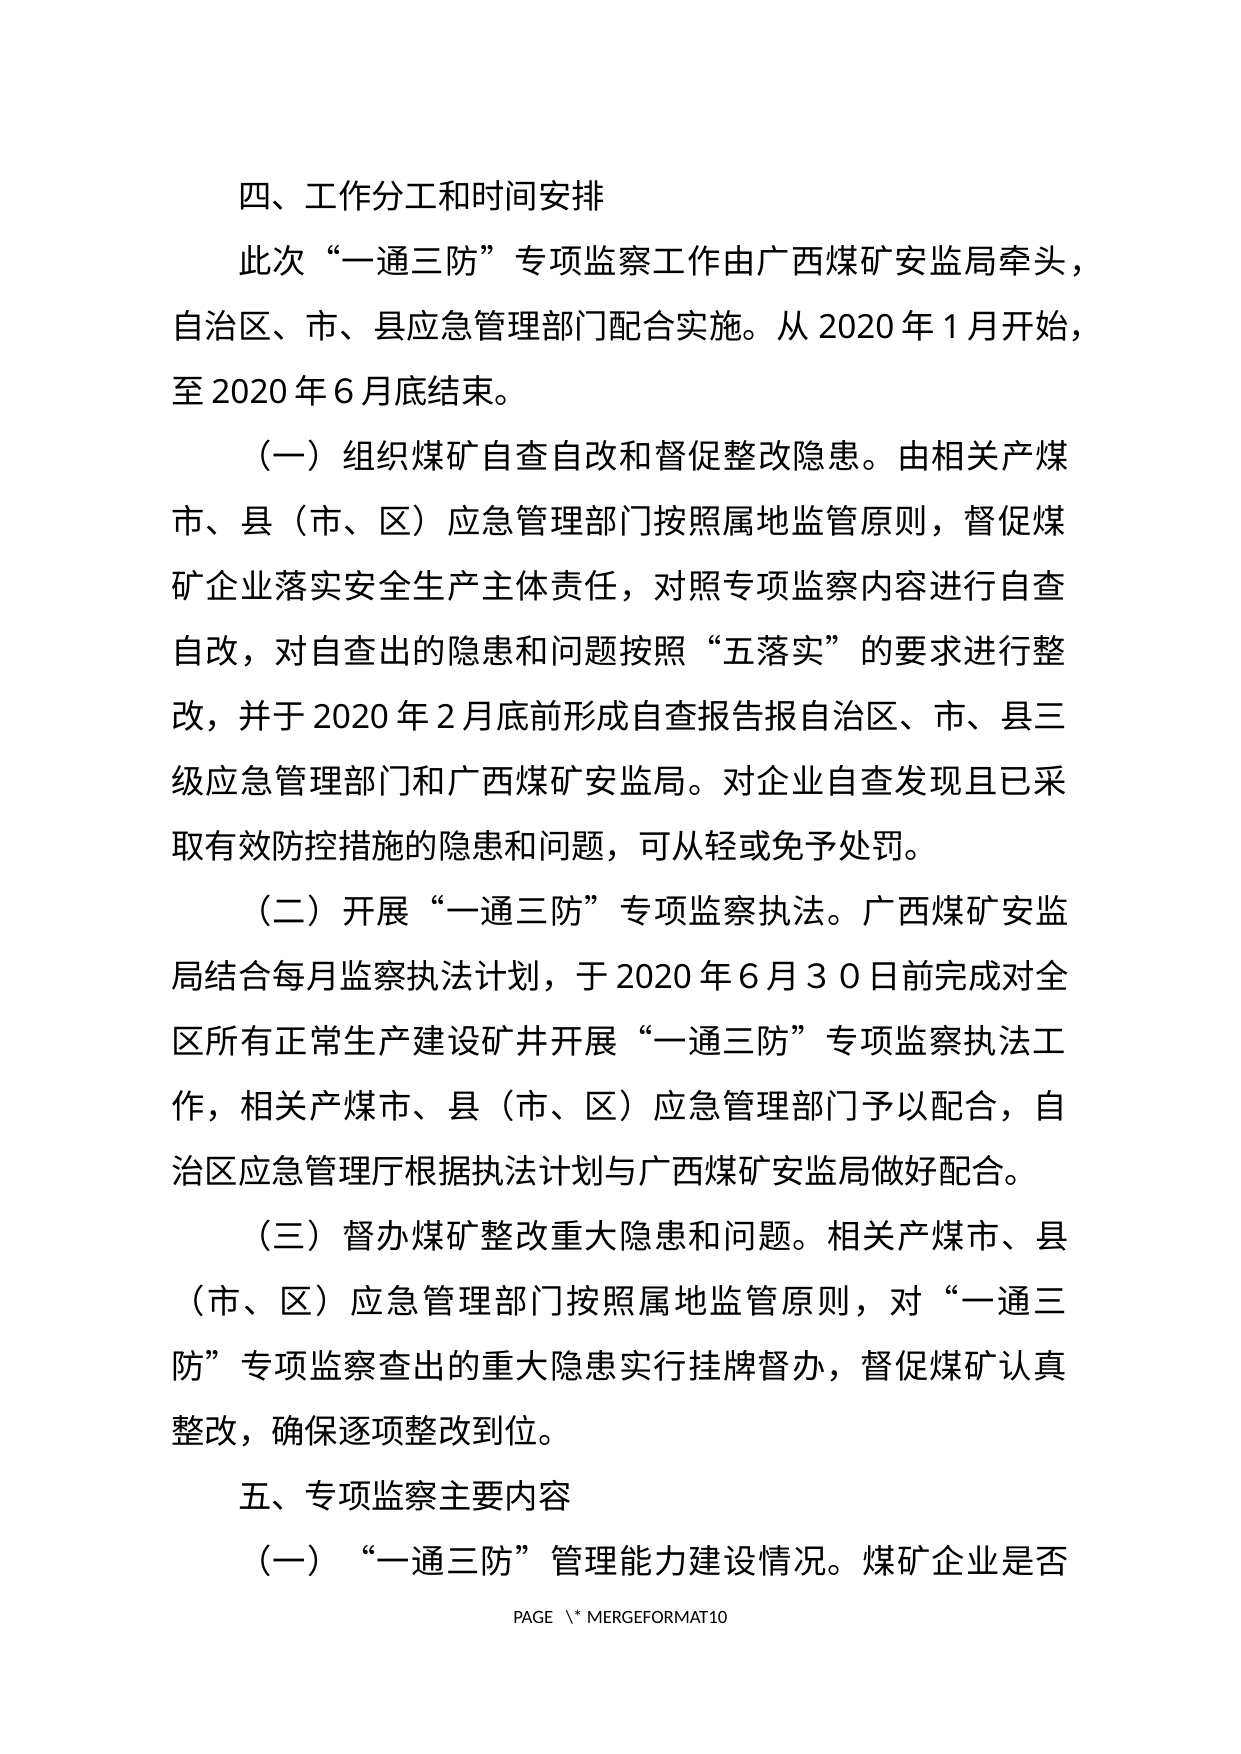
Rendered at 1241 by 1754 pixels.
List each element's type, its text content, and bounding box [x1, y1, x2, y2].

text 四、工作分工和时间安排 [171, 162, 1069, 227]
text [171, 1527, 1069, 1592]
text （一）组织煤矿自查自改和督促整改隐患。由相关产煤市、县（市、区）应急管理部门按照属地监管原则，督促煤矿企业落实安全生产主体责任，对照专项监察内容进行自查自改，对自查出的隐患和问题按照“五落实”的要求进行整改，并于2020年2月底前形成自查报告报自治区、市、县三级应急管理部门和广西煤矿安监局。对企业自查发现且已采取有效防控措施的隐患和问题，可从轻或免予处罚。 [171, 422, 1069, 877]
text 此次“一通三防”专项监察工作由广西煤矿安监局牵头，自治区、市、县应急管理部门配合实施。从2020年1月开始，至2020年６月底结束。 [171, 227, 1069, 422]
text 五、专项监察主要内容 [171, 1462, 1069, 1527]
text （二）开展“一通三防”专项监察执法。广西煤矿安监局结合每月监察执法计划，于2020年６月３０日前完成对全区所有正常生产建设矿井开展“一通三防”专项监察执法工作，相关产煤市、县（市、区）应急管理部门予以配合，自治区应急管理厅根据执法计划与广西煤矿安监局做好配合。 [171, 877, 1069, 1202]
text （三）督办煤矿整改重大隐患和问题。相关产煤市、县（市、区）应急管理部门按照属地监管原则，对“一通三防”专项监察查出的重大隐患实行挂牌督办，督促煤矿认真整改，确保逐项整改到位。 [171, 1202, 1069, 1462]
